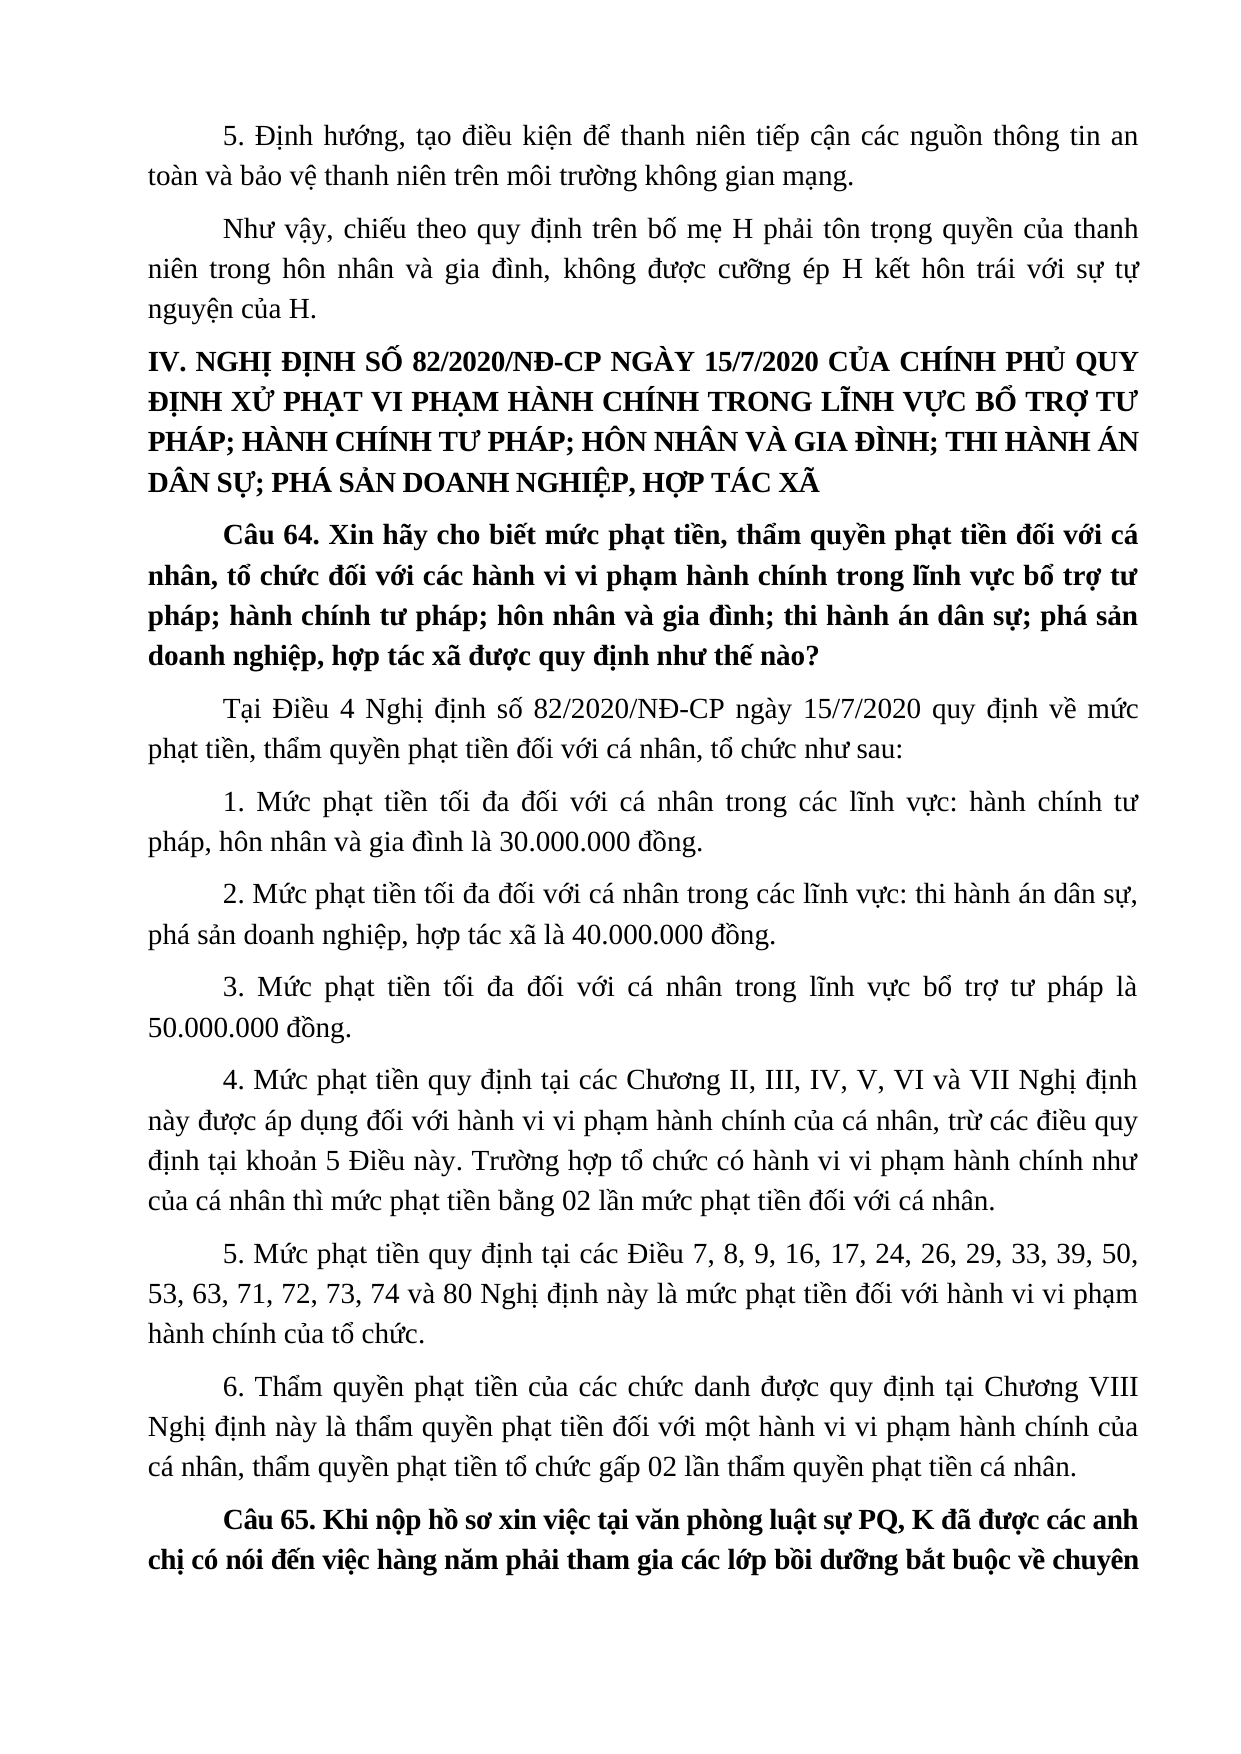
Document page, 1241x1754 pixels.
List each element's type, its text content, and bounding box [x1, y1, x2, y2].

text Câu 64. Xin hãy cho biết mức phạt tiền, thẩm quyền phạt tiền đối với cá nhân, tổ chức đối với các hành vi vi phạm hành chính trong lĩnh vực bổ trợ tư pháp; hành chính tư pháp; hôn nhân và gia đình; thi hành án dân sự; phá sản doanh nghiệp, hợp tác xã được quy định như thế nào? [148, 517, 1140, 558]
text 4. Mức phạt tiền quy định tại các Chương II, III, IV, V, VI và VII Nghị định này được áp dụng đối với hành vi vi phạm hành chính của cá nhân, trừ các điều quy định tại khoản 5 Điều này. Trường hợp tổ chức có hành vi vi phạm hành chính như của cá nhân thì mức phạt tiền bằng 02 lần mức phạt tiền đối với cá nhân. [148, 1062, 1140, 1217]
text Như vậy, chiếu theo quy định trên bố mẹ H phải tôn trọng quyền của thanh niên trong hôn nhân và gia đình, không được cưỡng ép H kết hôn trái với sự tự nguyện của H. [148, 211, 1140, 325]
text Câu 64. Xin hãy cho biết mức phạt tiền, thẩm quyền phạt tiền đối với cá nhân, tổ chức đối với các hành vi vi phạm hành chính trong lĩnh vực bổ trợ tư pháp; hành chính tư pháp; hôn nhân và gia đình; thi hành án dân sự; phá sản doanh nghiệp, hợp tác xã được quy định như thế nào? [148, 631, 1140, 672]
text 2. Mức phạt tiền tối đa đối với cá nhân trong các lĩnh vực: thi hành án dân sự, phá sản doanh nghiệp, hợp tác xã là 40.000.000 đồng. [148, 877, 1140, 950]
text 1. Mức phạt tiền tối đa đối với cá nhân trong các lĩnh vực: hành chính tư pháp, hôn nhân và gia đình là 30.000.000 đồng. [148, 784, 1140, 857]
text Tại Điều 4 Nghị định số 82/2020/NĐ-CP ngày 15/7/2020 quy định về mức phạt tiền, thẩm quyền phạt tiền đối với cá nhân, tổ chức như sau: [148, 691, 1140, 764]
text 5. Mức phạt tiền quy định tại các Điều 7, 8, 9, 16, 17, 24, 26, 29, 33, 39, 50, 53, 63, 71, 72, 73, 74 và 80 Nghị định này là mức phạt tiền đối với hành vi vi phạm hành chính của tổ chức. [148, 1236, 1140, 1350]
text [148, 1502, 1140, 1576]
text 5. Định hướng, tạo điều kiện để thanh niên tiếp cận các nguồn thông tin an toàn và bảo vệ thanh niên trên môi trường không gian mạng. [148, 118, 1140, 192]
text 3. Mức phạt tiền tối đa đối với cá nhân trong lĩnh vực bổ trợ tư pháp là 50.000.000 đồng. [148, 969, 1140, 1043]
text IV. NGHỊ ĐỊNH SỐ 82/2020/NĐ-CP NGÀY 15/7/2020 CỦA CHÍNH PHỦ QUY ĐỊNH XỬ PHẠT VI PHẠM HÀNH CHÍNH TRONG LĨNH VỰC BỔ TRỢ TƯ PHÁP; HÀNH CHÍNH TƯ PHÁP; HÔN NHÂN VÀ GIA ĐÌNH; THI HÀNH ÁN DÂN SỰ; PHÁ SẢN DOANH NGHIỆP, HỢP TÁC XÃ [148, 344, 1140, 498]
text 6. Thẩm quyền phạt tiền của các chức danh được quy định tại Chương VIII Nghị định này là thẩm quyền phạt tiền đối với một hành vi vi phạm hành chính của cá nhân, thẩm quyền phạt tiền tổ chức gấp 02 lần thẩm quyền phạt tiền cá nhân. [148, 1369, 1140, 1483]
